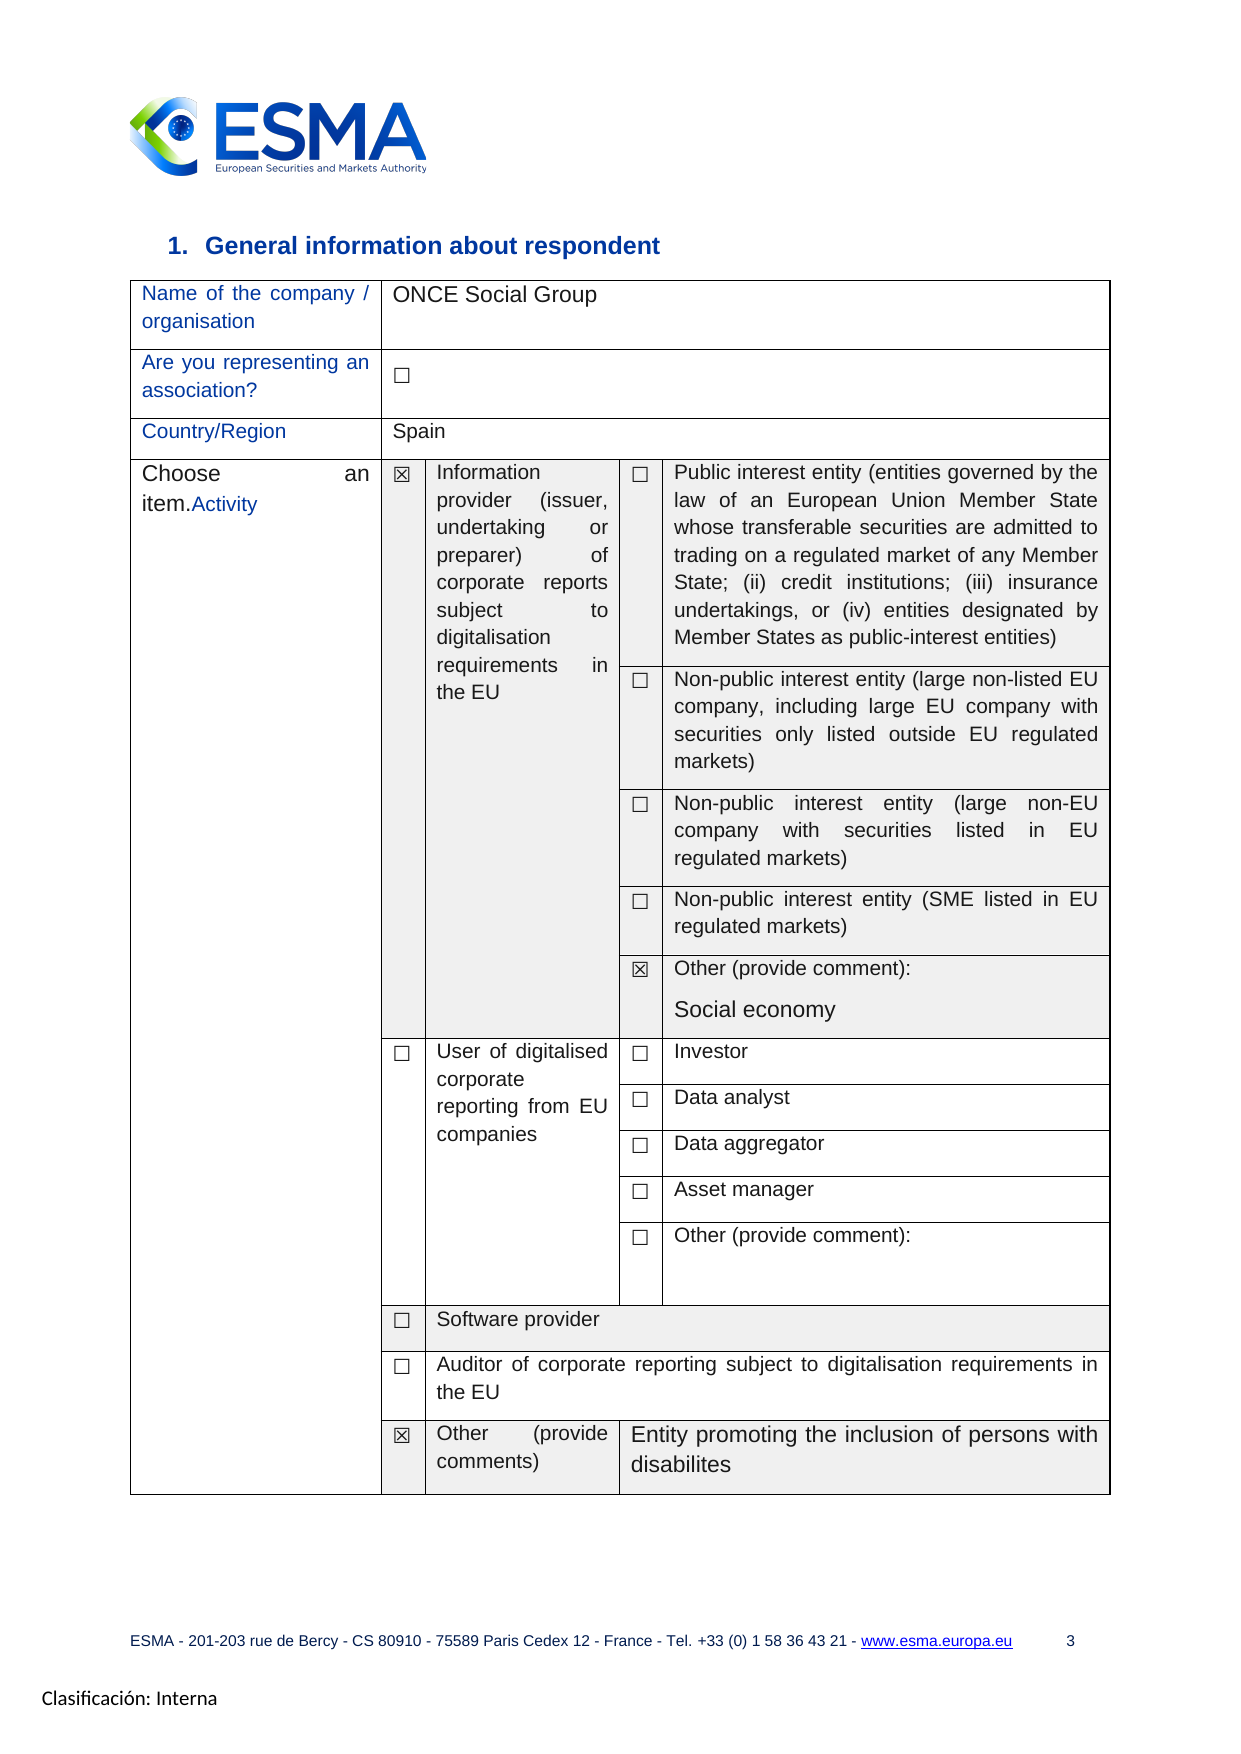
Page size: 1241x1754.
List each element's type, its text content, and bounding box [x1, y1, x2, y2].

table_cell Activity [131, 460, 381, 1494]
table_cell Data analyst [663, 1085, 1109, 1130]
table_cell Other (provide comment): [663, 956, 1109, 1038]
table_cell Other (provide comment): [663, 1223, 1109, 1305]
table_cell Software provider [426, 1306, 1109, 1351]
table_cell Country/Region [131, 419, 381, 459]
table_cell Non-public interest entity (SME listed in EU regulated markets) [663, 887, 1109, 954]
table_cell Non-public interest entity (large non-listed EU company, including large EU company with securities only listed outside EU regulated markets) [663, 667, 1109, 789]
table_cell Data aggregator [663, 1131, 1109, 1176]
subtitle General information about respondent [167, 231, 1110, 259]
table_cell Are you representing an association? [131, 350, 381, 418]
table_cell Non-public interest entity (large non-EU company with securities listed in EU regulated markets) [663, 790, 1109, 886]
table_cell Information provider (issuer, undertaking or preparer) of corporate reports subject to digitalisation requirements in the EU [426, 460, 619, 1038]
table_cell Public interest entity (entities governed by the law of an European Union Member State whose transferable securities are admitted to trading on a regulated market of any Member State; (ii) credit institutions; (iii) insurance undertakings, or (iv) entities designated by Member States as public-interest entities) [663, 460, 1109, 666]
picture [129, 97, 427, 176]
table_cell Asset manager [663, 1177, 1109, 1222]
table_cell Other (provide comments) [426, 1421, 619, 1494]
table_cell Investor [663, 1039, 1109, 1084]
table_cell User of digitalised corporate reporting from EU companies [426, 1039, 619, 1305]
table_cell Auditor of corporate reporting subject to digitalisation requirements in the EU [426, 1352, 1109, 1420]
table_header Name of the company / organisation [131, 281, 381, 349]
